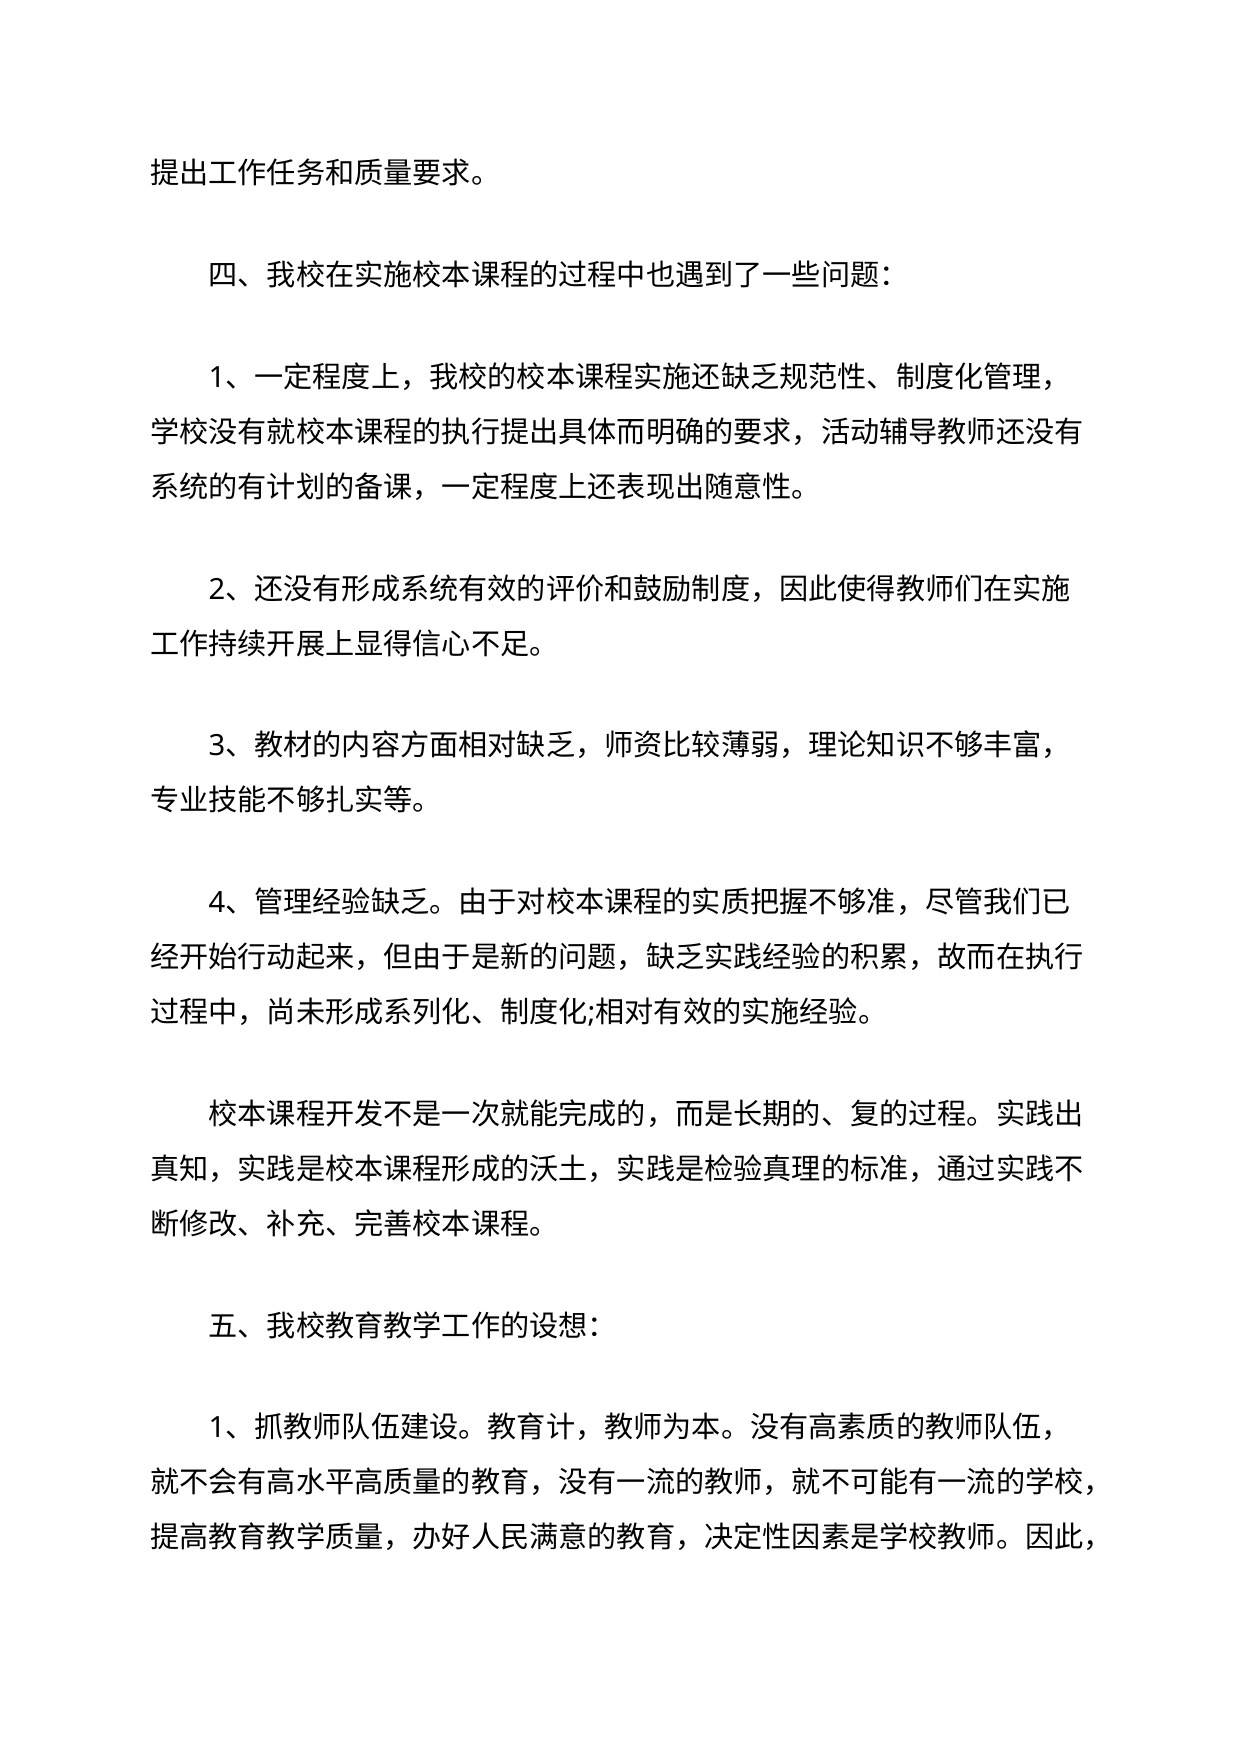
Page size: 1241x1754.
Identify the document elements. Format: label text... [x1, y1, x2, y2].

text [150, 150, 1090, 192]
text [150, 1404, 1090, 1556]
text 五、我校教育教学工作的设想： [150, 1302, 1090, 1344]
text 4、管理经验缺乏。由于对校本课程的实质把握不够准，尽管我们已经开始行动起来，但由于是新的问题，缺乏实践经验的积累，故而在执行过程中，尚未形成系列化、制度化;相对有效的实施经验。 [150, 879, 1090, 1031]
text 3、教材的内容方面相对缺乏，师资比较薄弱，理论知识不够丰富，专业技能不够扎实等。 [150, 722, 1090, 819]
text 校本课程开发不是一次就能完成的，而是长期的、复的过程。实践出真知，实践是校本课程形成的沃土，实践是检验真理的标准，通过实践不断修改、补充、完善校本课程。 [150, 1091, 1090, 1243]
text 四、我校在实施校本课程的过程中也遇到了一些问题： [150, 252, 1090, 294]
text 1、一定程度上，我校的校本课程实施还缺乏规范性、制度化管理，学校没有就校本课程的执行提出具体而明确的要求，活动辅导教师还没有系统的有计划的备课，一定程度上还表现出随意性。 [150, 353, 1090, 506]
text 2、还没有形成系统有效的评价和鼓励制度，因此使得教师们在实施工作持续开展上显得信心不足。 [150, 565, 1090, 662]
